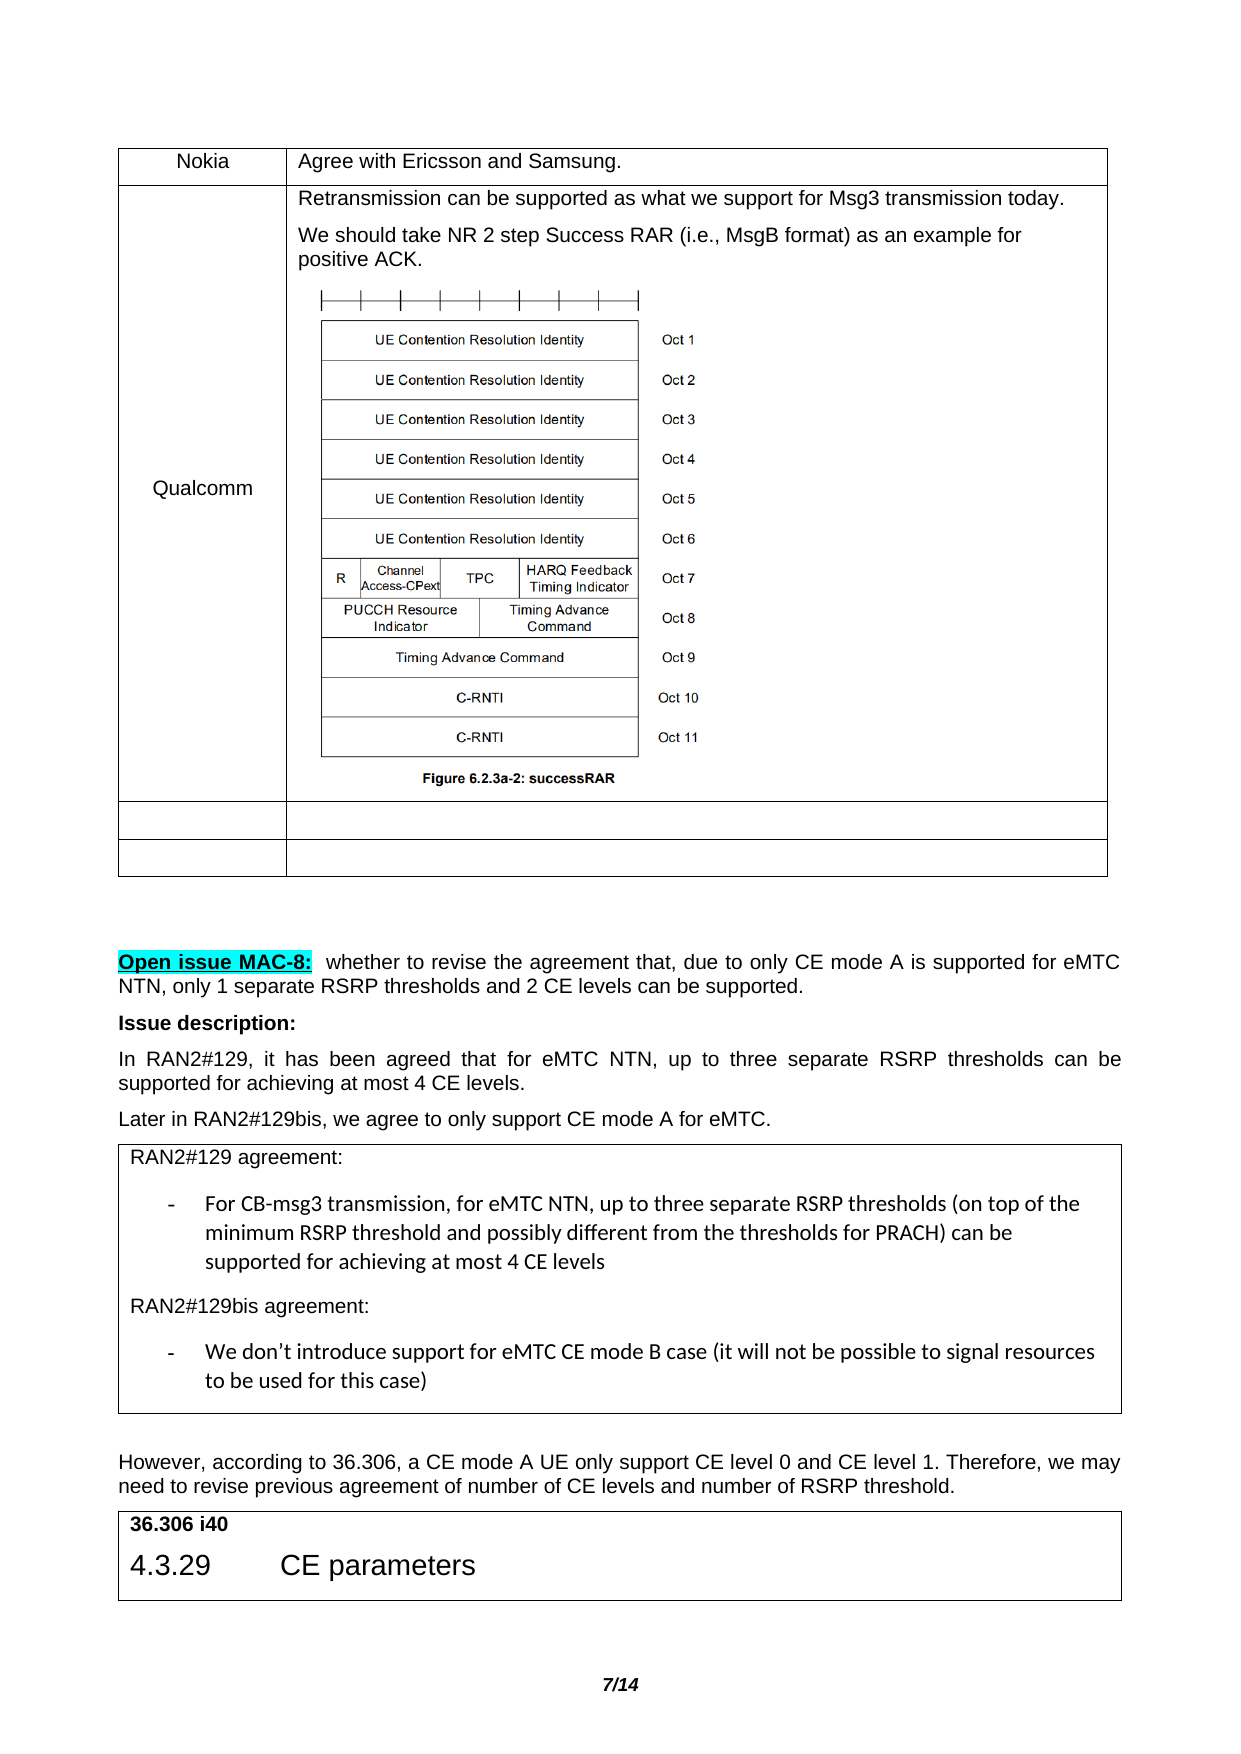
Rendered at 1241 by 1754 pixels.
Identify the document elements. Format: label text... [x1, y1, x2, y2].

text However, according to 36.306, a CE mode A UE only support CE level 0 and CE level 1. Therefore, we may need to revise previous agreement of number of CE levels and number of RSRP threshold. [118, 1450, 1122, 1498]
table_cell [119, 840, 286, 876]
table_cell [119, 802, 286, 838]
text Later in RAN2#129bis, we agree to only support CE mode A for eMTC. [118, 1107, 1122, 1131]
table_cell Nokia [119, 149, 286, 185]
table_cell Agree with Ericsson and Samsung. [287, 149, 1107, 185]
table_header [119, 1512, 1121, 1600]
text In RAN2#129, it has been agreed that for eMTC NTN, up to three separate RSRP thresholds can be supported for achieving at most 4 CE levels. [118, 1047, 1122, 1095]
table_cell [287, 840, 1107, 876]
picture [297, 283, 715, 789]
table_cell Qualcomm [119, 186, 286, 801]
table_cell Retransmission can be supported as what we support for Msg3 transmission today. We should take NR 2 step Success RAR (i.e., MsgB format) as an example for positive ACK. [287, 186, 1107, 801]
table_header RAN2#129 agreement: For CB-msg3 transmission, for eMTC NTN, up to three separate RSRP thresholds (on top of the minimum RSRP threshold and possibly different from the thresholds for PRACH) can be supported for achieving at most 4 CE levels RAN2#129bis agreement: We don’t introduce support for eMTC CE mode B case (it will not be possible to signal resources to be used for this case) [119, 1145, 1121, 1413]
text Issue description: [118, 1010, 1122, 1034]
table_cell [287, 802, 1107, 838]
text Open issue MAC-8: whether to revise the agreement that, due to only CE mode A is supported for eMTC NTN, only 1 separate RSRP thresholds and 2 CE levels can be supported. [118, 950, 1122, 998]
